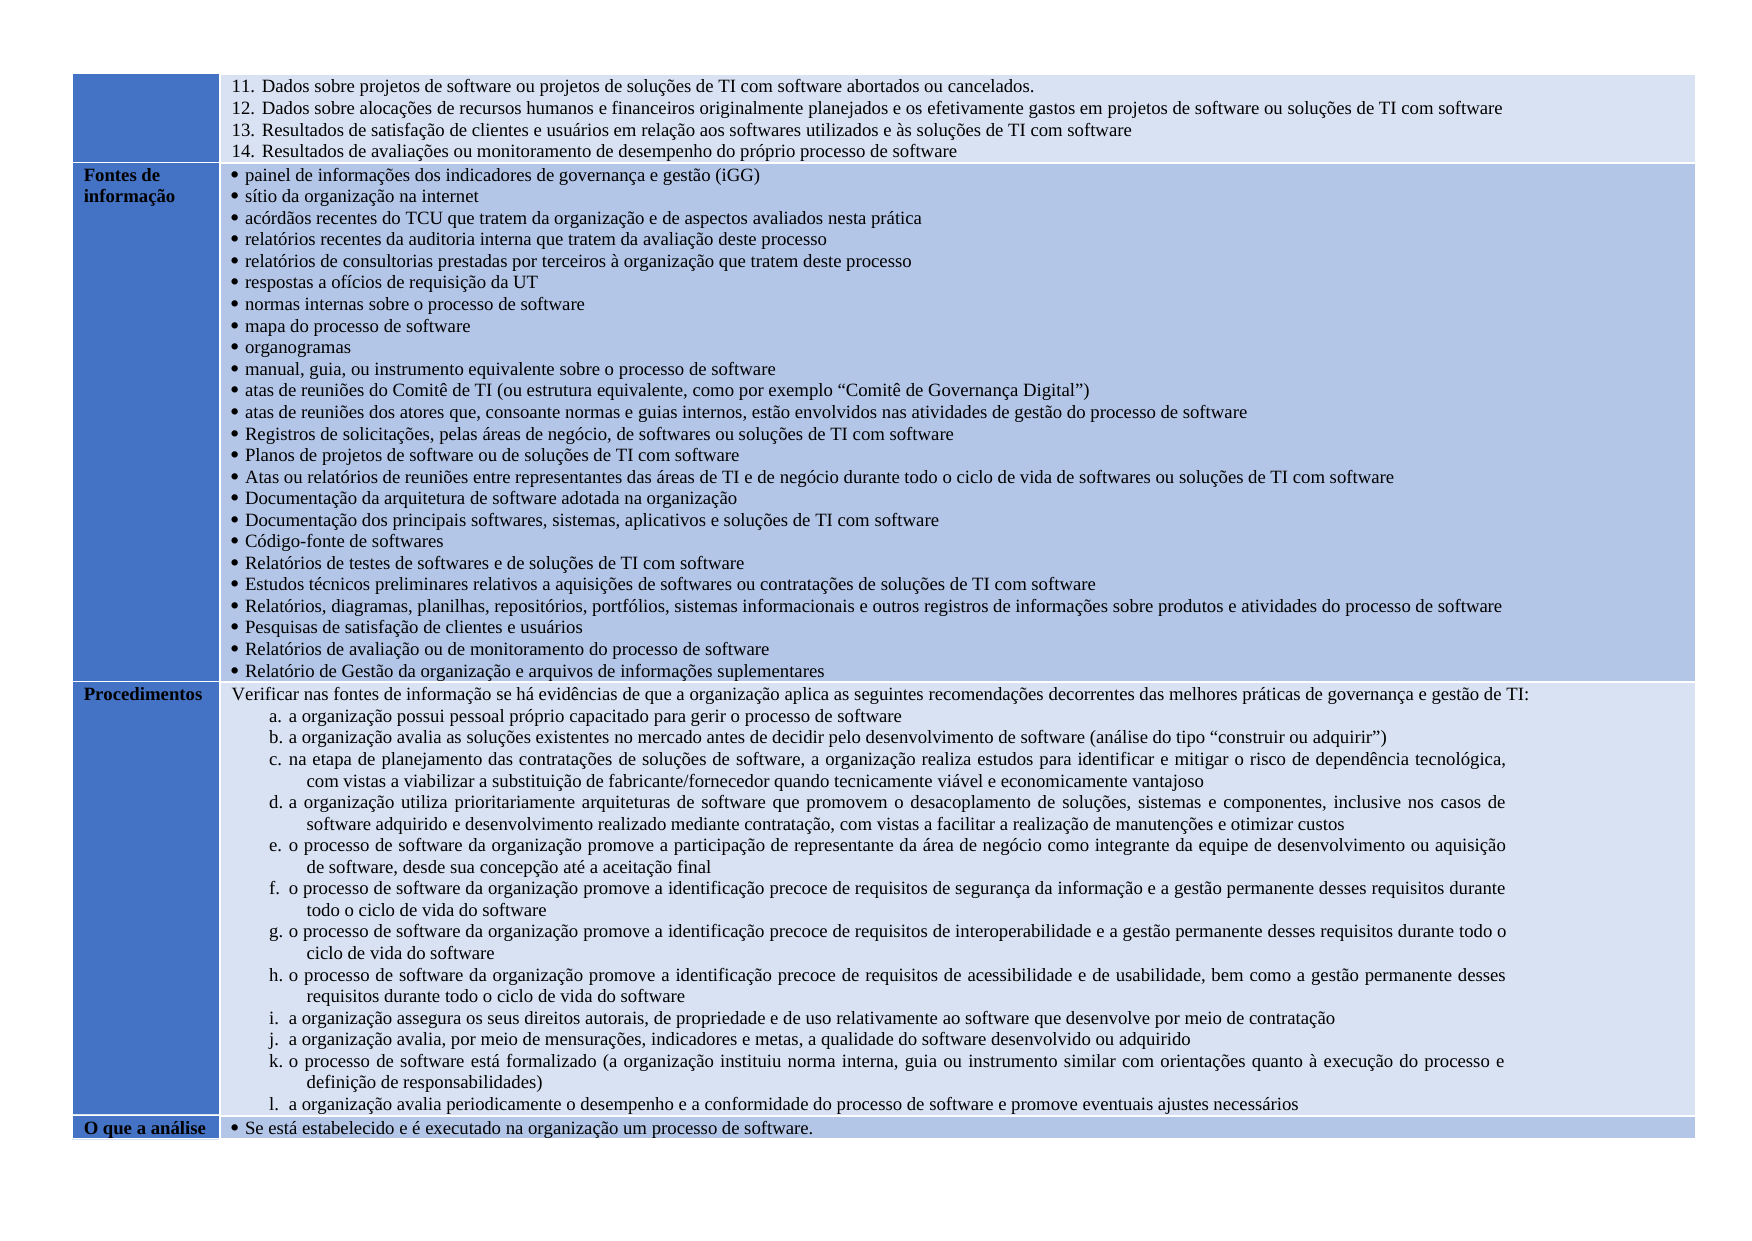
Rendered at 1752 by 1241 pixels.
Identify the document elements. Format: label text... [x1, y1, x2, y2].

table_cell Verificar nas fontes de informação se há evidências de que a organização aplica as seguintes recomendações decorrentes das melhores práticas de governança e gestão de TI: a organização possui pessoal próprio capacitado para gerir o processo de software a organização avalia as soluções existentes no mercado antes de decidir pelo desenvolvimento de software (análise do tipo “construir ou adquirir”) na etapa de planejamento das contratações de soluções de software, a organização realiza estudos para identificar e mitigar o risco de dependência tecnológica, com vistas a viabilizar a substituição de fabricante/fornecedor quando tecnicamente viável e economicamente vantajoso a organização utiliza prioritariamente arquiteturas de software que promovem o desacoplamento de soluções, sistemas e componentes, inclusive nos casos de software adquirido e desenvolvimento realizado mediante contratação, com vistas a facilitar a realização de manutenções e otimizar custos o processo de software da organização promove a participação de representante da área de negócio como integrante da equipe de desenvolvimento ou aquisição de software, desde sua concepção até a aceitação final o processo de software da organização promove a identificação precoce de requisitos de segurança da informação e a gestão permanente desses requisitos durante todo o ciclo de vida do software o processo de software da organização promove a identificação precoce de requisitos de interoperabilidade e a gestão permanente desses requisitos durante todo o ciclo de vida do software o processo de software da organização promove a identificação precoce de requisitos de acessibilidade e de usabilidade, bem como a gestão permanente desses requisitos durante todo o ciclo de vida do software a organização assegura os seus direitos autorais, de propriedade e de uso relativamente ao software que desenvolve por meio de contratação a organização avalia, por meio de mensurações, indicadores e metas, a qualidade do software desenvolvido ou adquirido o processo de software está formalizado (a organização instituiu norma interna, guia ou instrumento similar com orientações quanto à execução do processo e definição de responsabilidades) a organização avalia periodicamente o desempenho e a conformidade do processo de software e promove eventuais ajustes necessários [221, 683, 1695, 1114]
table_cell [73, 74, 219, 162]
table_cell painel de informações dos indicadores de governança e gestão (iGG) sítio da organização na internet acórdãos recentes do TCU que tratem da organização e de aspectos avaliados nesta prática relatórios recentes da auditoria interna que tratem da avaliação deste processo relatórios de consultorias prestadas por terceiros à organização que tratem deste processo respostas a ofícios de requisição da UT normas internas sobre o processo de software mapa do processo de software organogramas manual, guia, ou instrumento equivalente sobre o processo de software atas de reuniões do Comitê de TI (ou estrutura equivalente, como por exemplo “Comitê de Governança Digital”) atas de reuniões dos atores que, consoante normas e guias internos, estão envolvidos nas atividades de gestão do processo de software Registros de solicitações, pelas áreas de negócio, de softwares ou soluções de TI com software Planos de projetos de software ou de soluções de TI com software Atas ou relatórios de reuniões entre representantes das áreas de TI e de negócio durante todo o ciclo de vida de softwares ou soluções de TI com software Documentação da arquitetura de software adotada na organização Documentação dos principais softwares, sistemas, aplicativos e soluções de TI com software Código-fonte de softwares Relatórios de testes de softwares e de soluções de TI com software Estudos técnicos preliminares relativos a aquisições de softwares ou contratações de soluções de TI com software Relatórios, diagramas, planilhas, repositórios, portfólios, sistemas informacionais e outros registros de informações sobre produtos e atividades do processo de software Pesquisas de satisfação de clientes e usuários Relatórios de avaliação ou de monitoramento do processo de software Relatório de Gestão da organização e arquivos de informações suplementares [221, 164, 1695, 681]
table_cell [221, 75, 1695, 162]
table_cell Fontes de informação [73, 163, 219, 681]
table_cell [73, 1116, 219, 1138]
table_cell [221, 1117, 1695, 1138]
table_cell Procedimentos [73, 682, 219, 1114]
